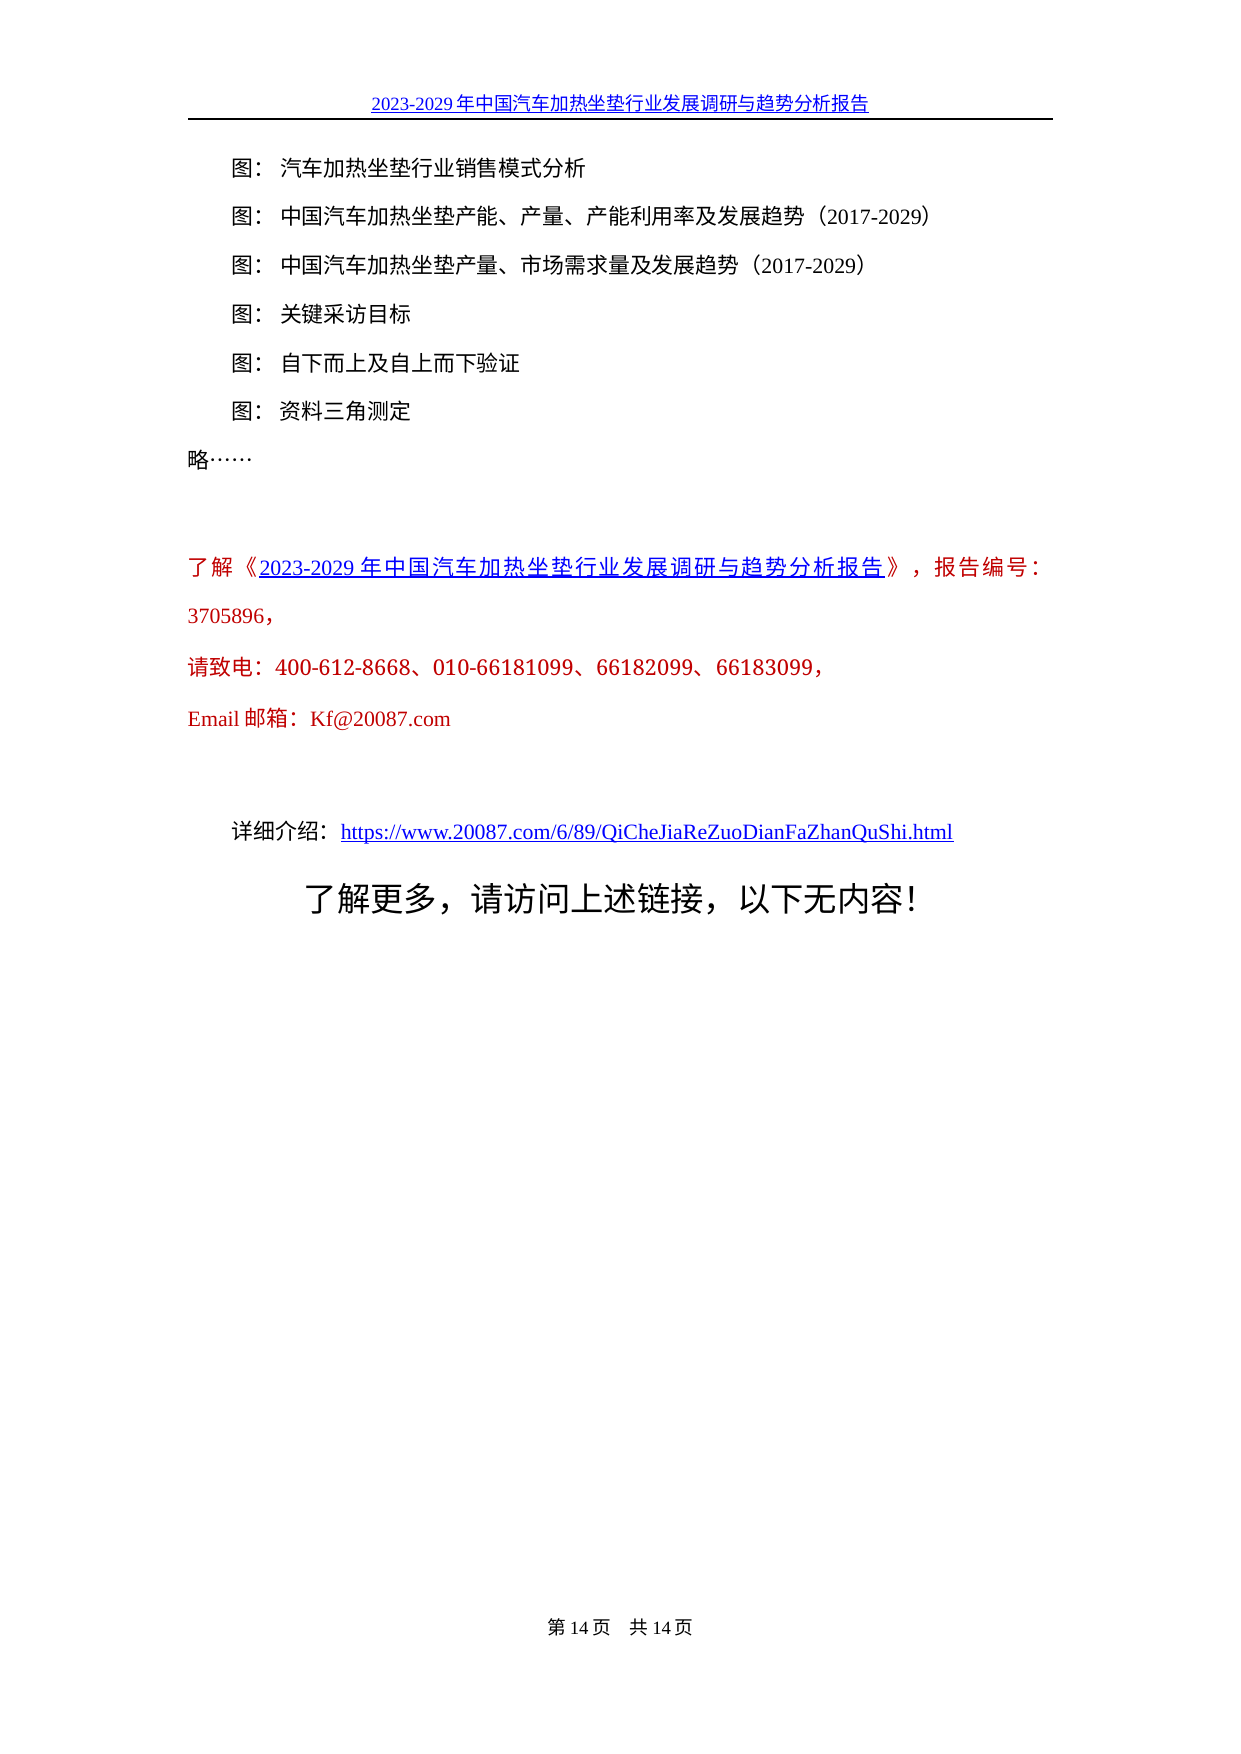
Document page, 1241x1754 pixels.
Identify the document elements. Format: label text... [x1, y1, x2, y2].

text 详细介绍：https://www.20087.com/6/89/QiCheJiaReZuoDianFaZhanQuShi.html [187, 814, 1053, 846]
text Email邮箱：Kf@20087.com [187, 701, 1053, 733]
text 请致电：400-612-8668、010-66181099、66182099、66183099， [187, 649, 1053, 682]
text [187, 150, 1053, 475]
title 了解更多，请访问上述链接，以下无内容！ [187, 864, 1053, 929]
text 了解《2023-2029年中国汽车加热坐垫行业发展调研与趋势分析报告》，报告编号：3705896， [187, 549, 1053, 630]
